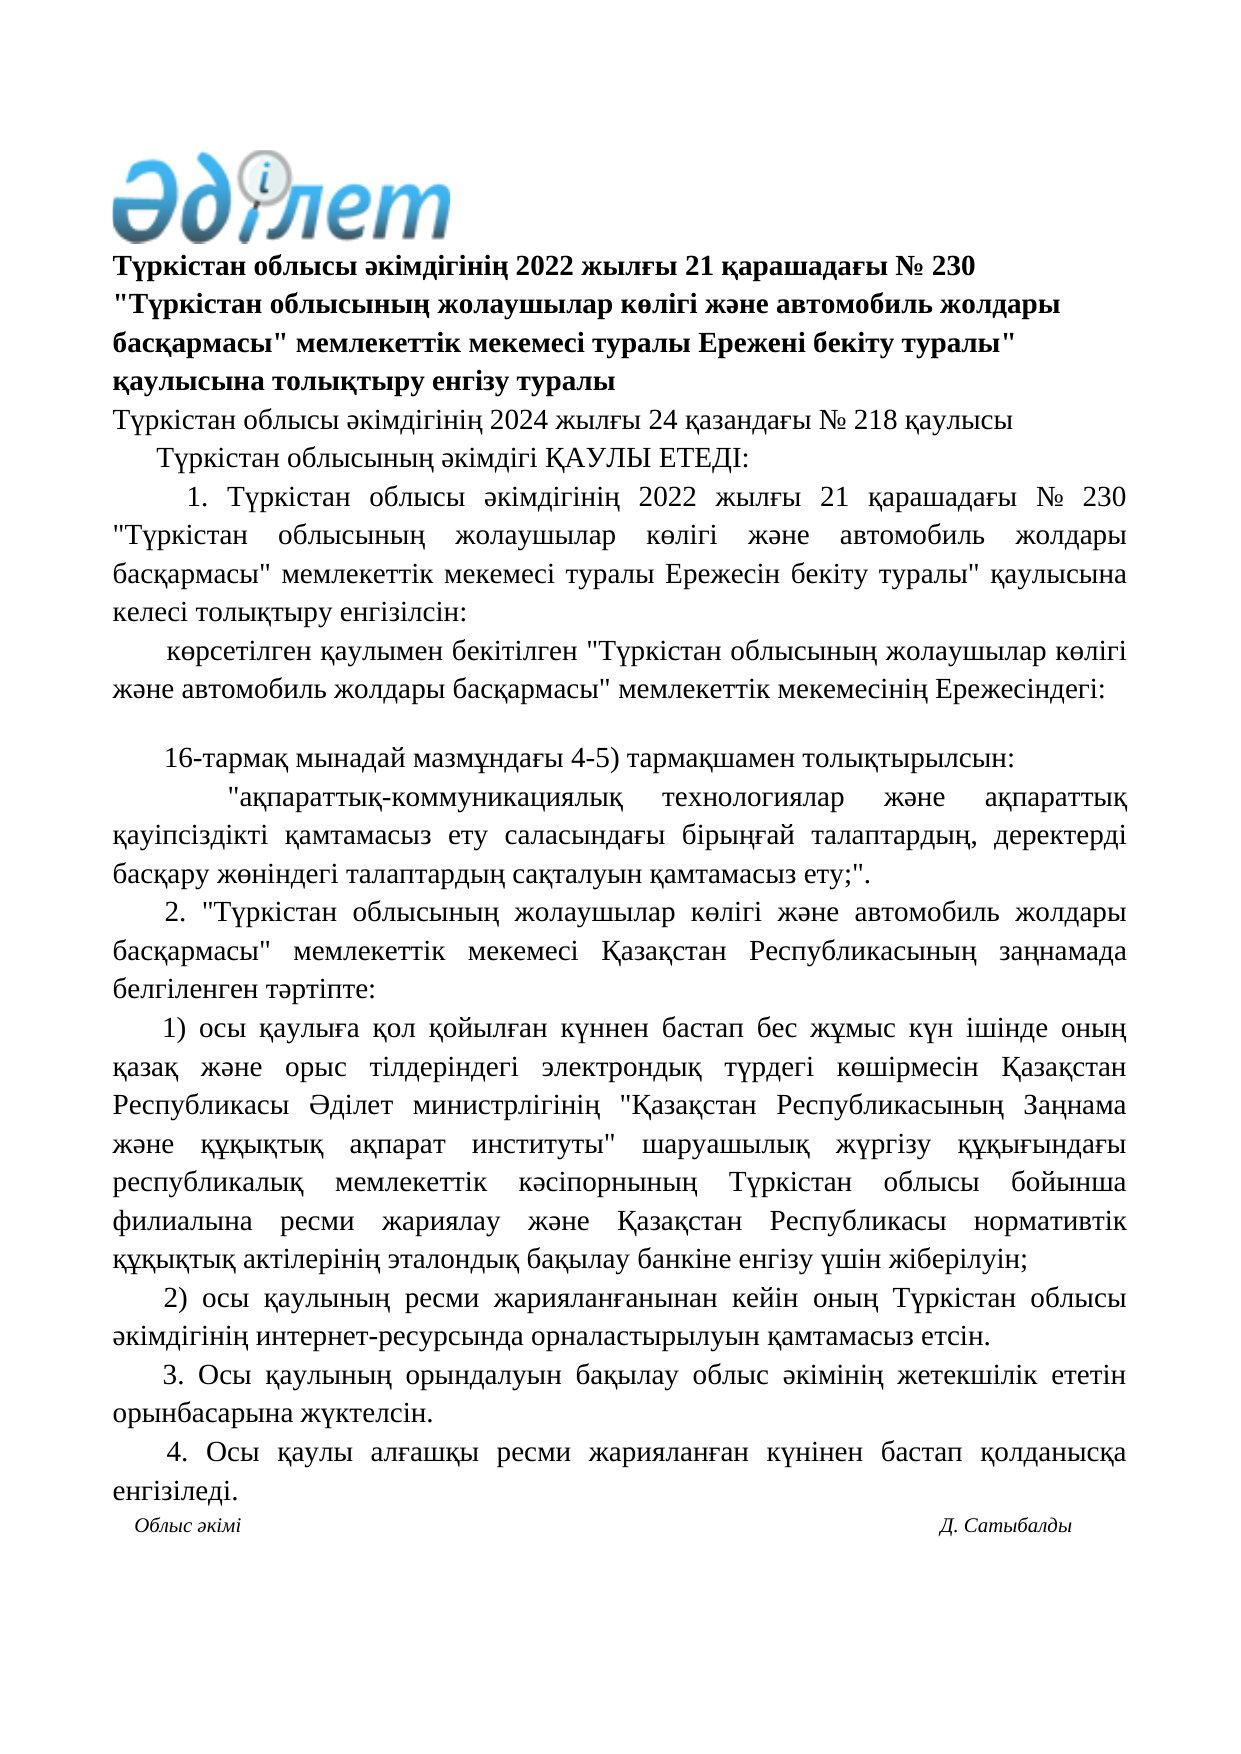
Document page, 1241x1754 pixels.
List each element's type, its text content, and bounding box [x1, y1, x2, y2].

text Түркістан облысының әкімдігі ҚАУЛЫ ЕТЕДІ: [112, 440, 1128, 474]
text 1. Түркістан облысы әкімдігінің 2022 жылғы 21 қарашадағы № 230 "Түркістан облысының жолаушылар көлігі және автомобиль жолдары басқармасы" мемлекеттік мекемесі туралы Ережесін бекіту туралы" қаулысына келесі толықтыру енгізілсін: [112, 479, 1128, 628]
text "ақпараттық-коммуникациялық технологиялар және ақпараттық қауіпсіздікті қамтамасыз ету саласындағы бірыңғай талаптардың, деректерді басқару жөніндегі талаптардың сақталуын қамтамасыз ету;". [112, 779, 1128, 889]
text 2) осы қаулының ресми жарияланғанынан кейін оның Түркістан облысы әкімдігінің интернет-ресурсында орналастырылуын қамтамасыз етсін. [112, 1280, 1128, 1352]
text 3. Осы қаулының орындалуын бақылау облыс әкімінің жетекшілік ететін орынбасарына жүктелсін. [112, 1357, 1128, 1429]
text Түркістан облысы әкiмдiгiнiң 2024 жылғы 24 қазандағы № 218 қаулысы [112, 402, 1128, 435]
text Түркістан облысы әкімдігінің 2022 жылғы 21 қарашадағы № 230 "Түркістан облысының жолаушылар көлігі және автомобиль жолдары басқармасы" мемлекеттік мекемесі туралы Ережені бекіту туралы" қаулысына толықтыру енгізу туралы [112, 248, 1128, 397]
text көрсетілген қаулымен бекітілген "Түркістан облысының жолаушылар көлігі және автомобиль жолдары басқармасы" мемлекеттік мекемесінің Ережесіндегі: [112, 633, 1128, 705]
text 2. "Түркістан облысының жолаушылар көлігі және автомобиль жолдары басқармасы" мемлекеттік мекемесі Қазақстан Республикасының заңнамада белгіленген тәртіпте: [112, 894, 1128, 1005]
picture [112, 150, 451, 244]
text 16-тармақ мынадай мазмұндағы 4-5) тармақшамен толықтырылсын: [112, 740, 1128, 774]
text 4. Осы қаулы алғашқы ресми жарияланған күнінен бастап қолданысқа енгізіледі. [112, 1434, 1128, 1506]
text 1) осы қаулыға қол қойылған күннен бастап бес жұмыс күн ішінде оның қазақ және орыс тілдеріндегі электрондық түрдегі көшірмесін Қазақстан Республикасы Әділет министрлігінің "Қазақстан Республикасының Заңнама және құқықтық ақпарат институты" шаруашылық жүргізу құқығындағы республикалық мемлекеттік кәсіпорнының Түркістан облысы бойынша филиалына ресми жариялау және Қазақстан Республикасы нормативтік құқықтық актілерінің эталондық бақылау банкіне енгізу үшін жіберілуін; [112, 1010, 1128, 1275]
table_header Д. Сатыбалды [939, 1511, 1240, 1542]
table_header Облыс әкімі [101, 1511, 939, 1542]
